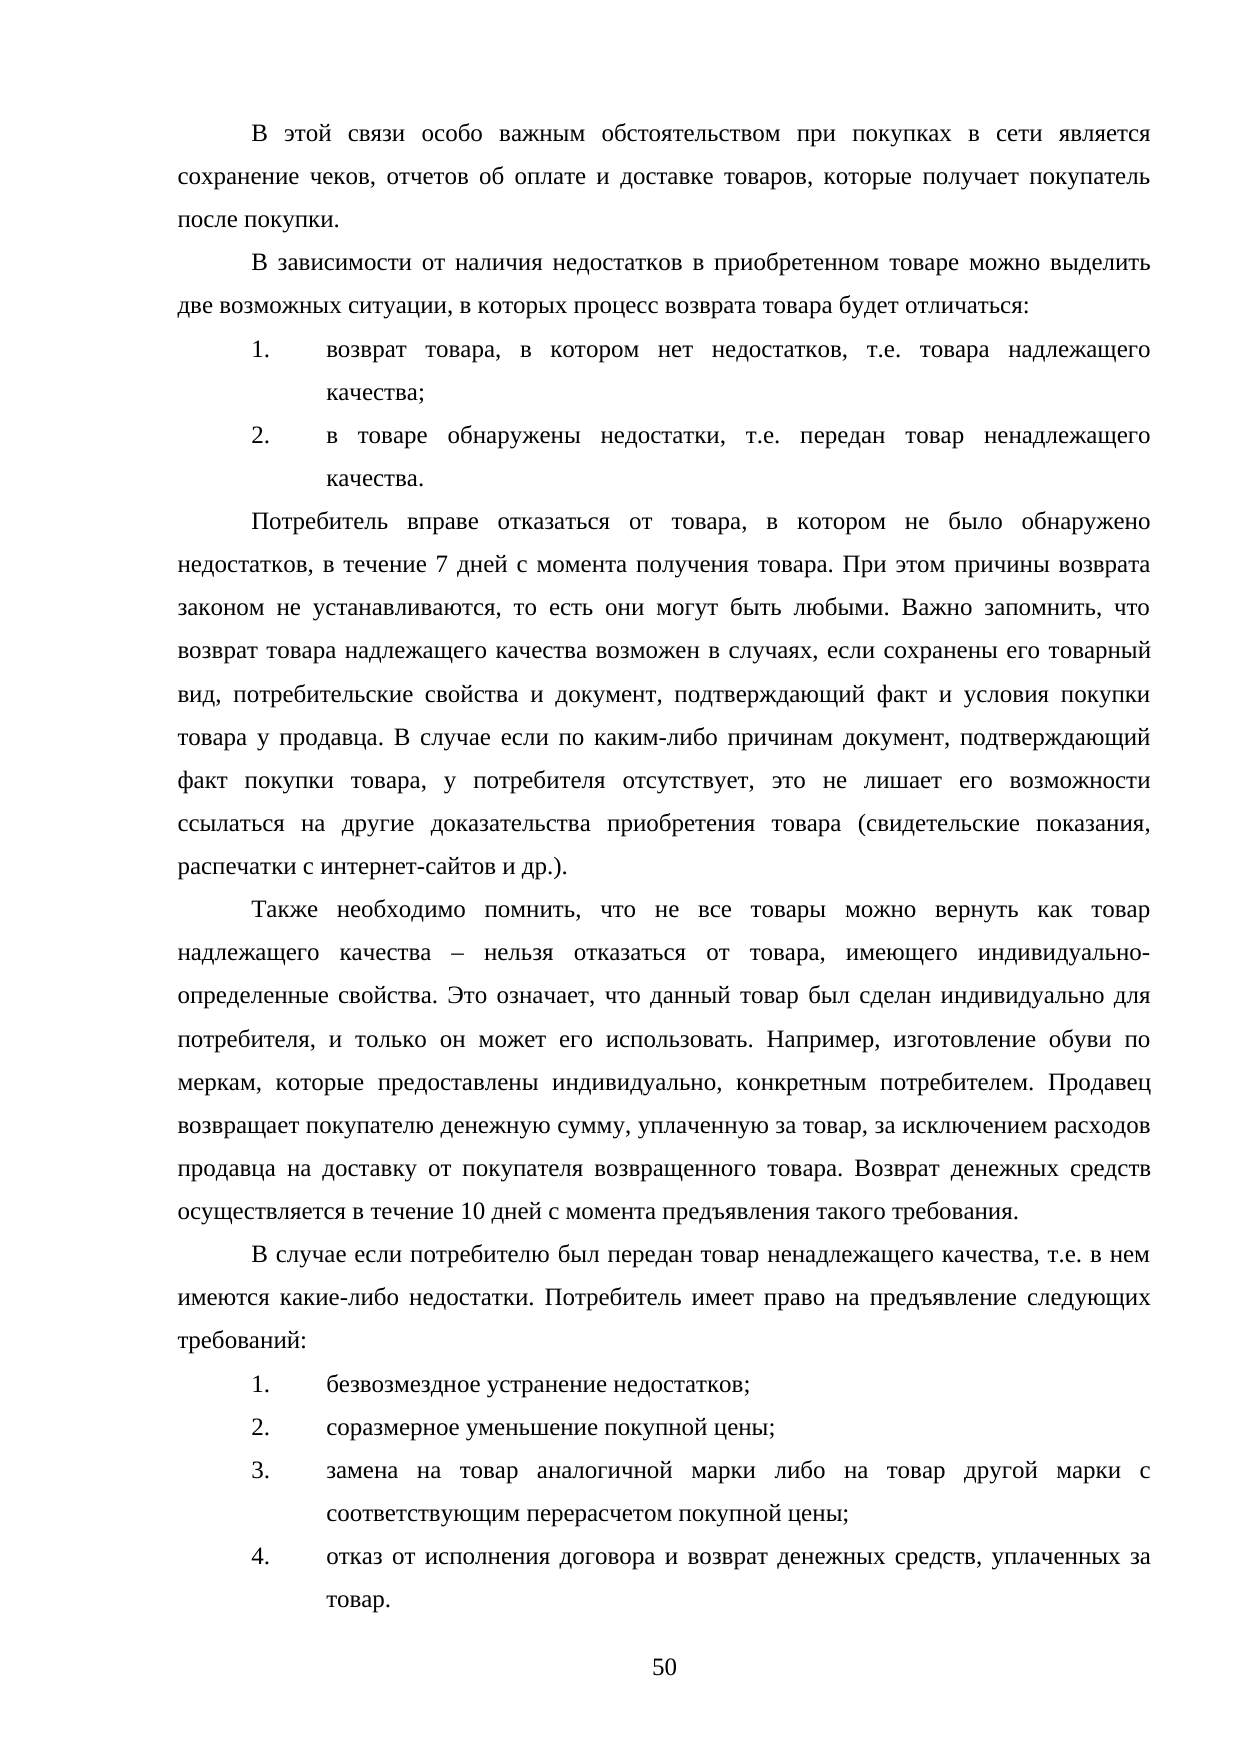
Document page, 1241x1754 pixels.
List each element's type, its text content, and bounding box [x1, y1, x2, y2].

list в товаре обнаружены недостатки, т.е. передан товар ненадлежащего качества. [251, 420, 1152, 492]
list соразмерное уменьшение покупной цены; [251, 1412, 1152, 1441]
list возврат товара, в котором нет недостатков, т.е. товара надлежащего качества; [251, 334, 1152, 406]
text Также необходимо помнить, что не все товары можно вернуть как товар надлежащего качества – нельзя отказаться от товара, имеющего индивидуально-определенные свойства. Это означает, что данный товар был сделан индивидуально для потребителя, и только он может его использовать. Например, изготовление обуви по меркам, которые предоставлены индивидуально, конкретным потребителем. Продавец возвращает покупателю денежную сумму, уплаченную за товар, за исключением расходов продавца на доставку от покупателя возвращенного товара. Возврат денежных средств осуществляется в течение 10 дней с момента предъявления такого требования. [177, 894, 1152, 1225]
list отказ от исполнения договора и возврат денежных средств, уплаченных за товар. [251, 1541, 1152, 1613]
list безвозмездное устранение недостатков; [251, 1369, 1152, 1397]
list замена на товар аналогичной марки либо на товар другой марки с соответствующим перерасчетом покупной цены; [251, 1455, 1152, 1527]
text В этой связи особо важным обстоятельством при покупках в сети является сохранение чеков, отчетов об оплате и доставке товаров, которые получает покупатель после покупки. [177, 118, 1152, 233]
text Потребитель вправе отказаться от товара, в котором не было обнаружено недостатков, в течение 7 дней с момента получения товара. При этом причины возврата законом не устанавливаются, то есть они могут быть любыми. Важно запомнить, что возврат товара надлежащего качества возможен в случаях, если сохранены его товарный вид, потребительские свойства и документ, подтверждающий факт и условия покупки товара у продавца. В случае если по каким-либо причинам документ, подтверждающий факт покупки товара, у потребителя отсутствует, это не лишает его возможности ссылаться на другие доказательства приобретения товара (свидетельские показания, распечатки с интернет-сайтов и др.). [177, 506, 1152, 880]
text В случае если потребителю был передан товар ненадлежащего качества, т.е. в нем имеются какие-либо недостатки. Потребитель имеет право на предъявление следующих требований: [177, 1239, 1152, 1354]
text В зависимости от наличия недостатков в приобретенном товаре можно выделить две возможных ситуации, в которых процесс возврата товара будет отличаться: [177, 247, 1152, 319]
